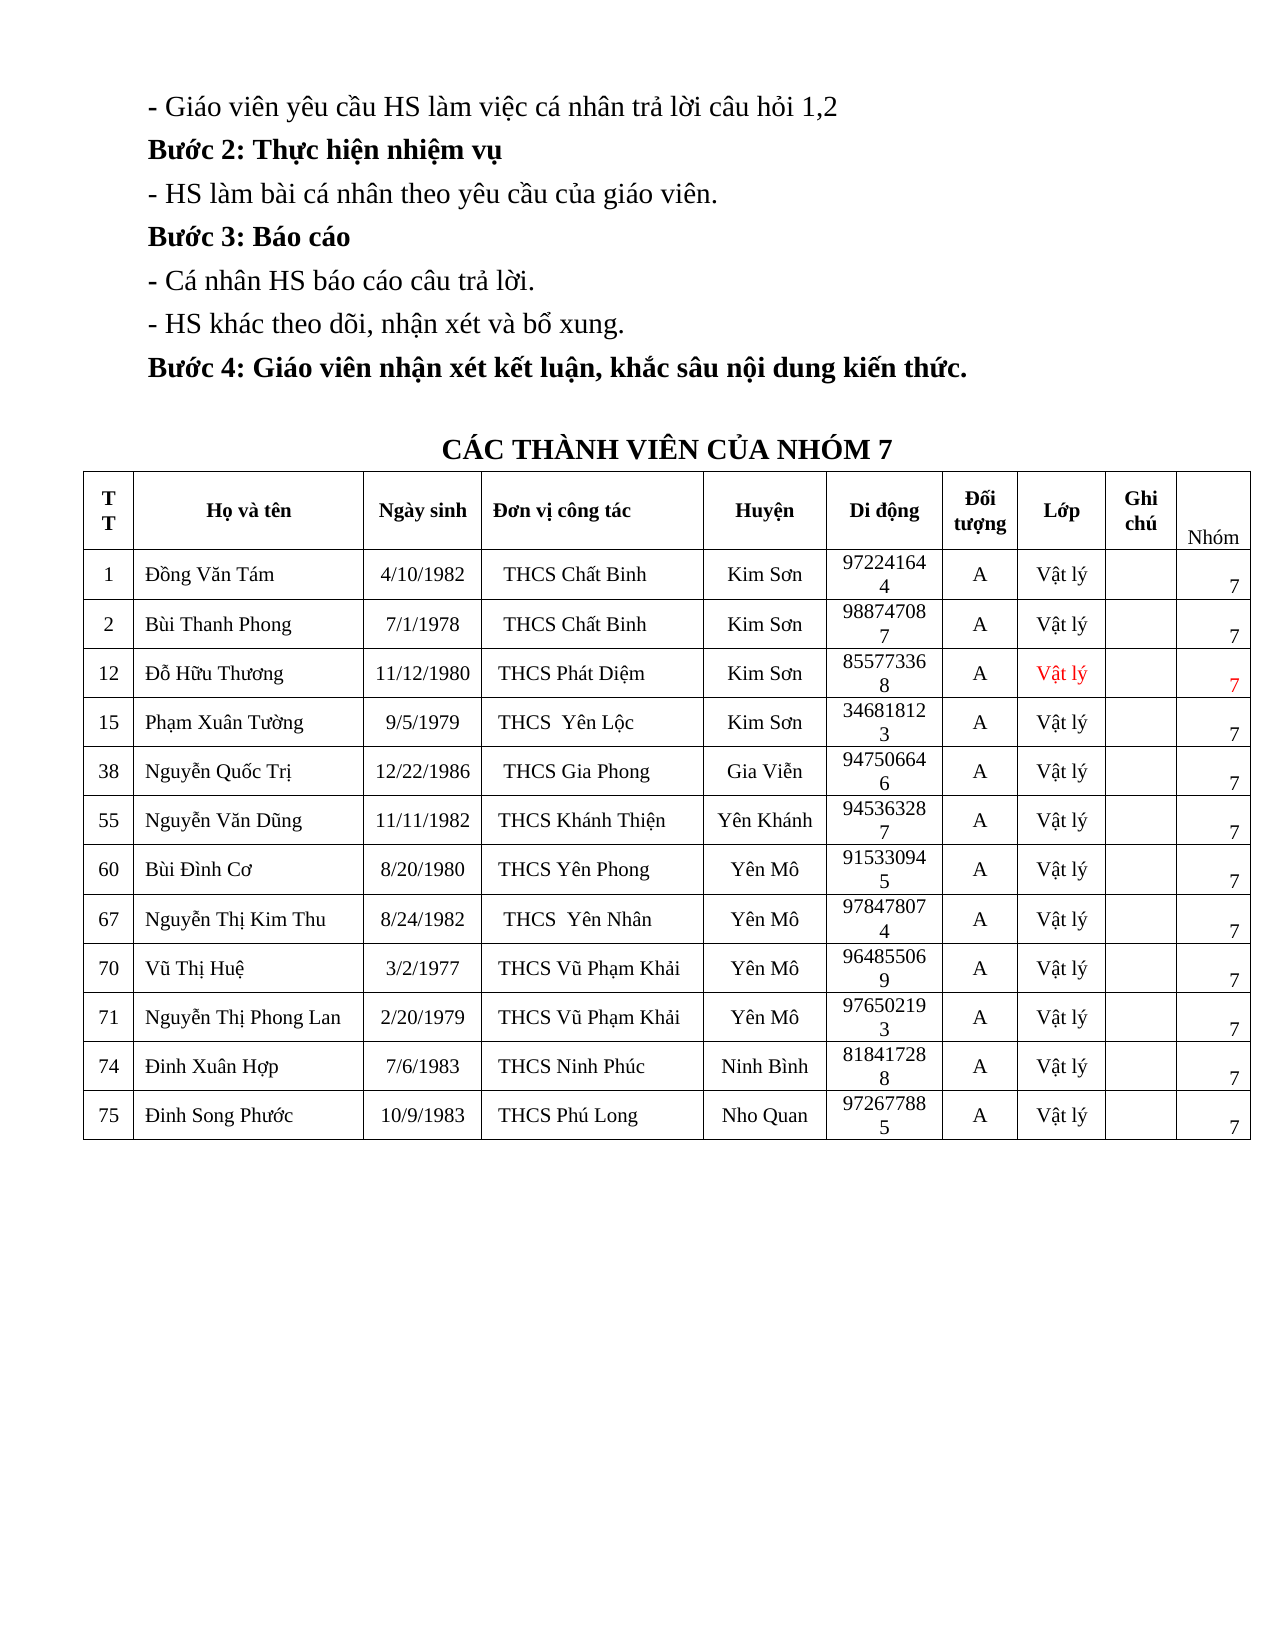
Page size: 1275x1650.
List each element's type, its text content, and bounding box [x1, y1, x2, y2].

table_cell 75 [84, 1091, 133, 1139]
table_cell 1 [84, 550, 133, 598]
table_cell 855773368 [827, 649, 942, 697]
table_cell THCS Yên Lộc [482, 698, 703, 746]
table_cell THCS Phú Long [482, 1091, 703, 1139]
table_cell Vật lý [1018, 796, 1105, 844]
text CÁC THÀNH VIÊN CỦA NHÓM 7 [148, 432, 1186, 466]
table_cell Ninh Bình [704, 1042, 826, 1090]
table_header Đối tượng [943, 472, 1017, 549]
table_cell Yên Khánh [704, 796, 826, 844]
table_header Ghi chú [1106, 472, 1176, 549]
table_cell 7 [1177, 944, 1250, 992]
table_cell [1106, 796, 1176, 844]
table_cell 7 [1177, 649, 1250, 697]
table_cell A [943, 550, 1017, 598]
table_cell [1106, 1091, 1176, 1139]
table_cell Nguyễn Thị Phong Lan [134, 993, 363, 1041]
table_cell Gia Viễn [704, 747, 826, 795]
table_cell 2 [84, 600, 133, 648]
table_cell THCS Chất Binh [482, 600, 703, 648]
table_cell 818417288 [827, 1042, 942, 1090]
table_cell A [943, 600, 1017, 648]
table_cell 9/5/1979 [364, 698, 481, 746]
table_cell 60 [84, 845, 133, 893]
table_cell [1106, 895, 1176, 943]
table_cell 74 [84, 1042, 133, 1090]
table_cell Đỗ Hữu Thương [134, 649, 363, 697]
table_cell Bùi Đình Cơ [134, 845, 363, 893]
table_cell Vật lý [1018, 944, 1105, 992]
table_cell THCS Yên Nhân [482, 895, 703, 943]
table_cell 71 [84, 993, 133, 1041]
table_cell Kim Sơn [704, 649, 826, 697]
table_cell Yên Mô [704, 845, 826, 893]
table_cell 7 [1177, 747, 1250, 795]
table_cell [1106, 600, 1176, 648]
table_cell Vật lý [1018, 895, 1105, 943]
table_cell 70 [84, 944, 133, 992]
table_cell [1106, 747, 1176, 795]
table_cell 972241644 [827, 550, 942, 598]
table_cell Kim Sơn [704, 550, 826, 598]
table_cell Vũ Thị Huệ [134, 944, 363, 992]
text - HS khác theo dõi, nhận xét và bổ xung. [148, 306, 1186, 340]
table_cell Vật lý [1018, 993, 1105, 1041]
text - Cá nhân HS báo cáo câu trả lời. [148, 263, 1186, 296]
table_cell 988747087 [827, 600, 942, 648]
table_cell Kim Sơn [704, 698, 826, 746]
table_cell THCS Khánh Thiện [482, 796, 703, 844]
table_cell 964855069 [827, 944, 942, 992]
table_cell Yên Mô [704, 944, 826, 992]
table_cell Vật lý [1018, 1091, 1105, 1139]
table_cell Nguyễn Thị Kim Thu [134, 895, 363, 943]
text Bước 2: Thực hiện nhiệm vụ [148, 132, 1186, 166]
table_cell [1106, 944, 1176, 992]
text Bước 4: Giáo viên nhận xét kết luận, khắc sâu nội dung kiến thức. [148, 350, 1186, 383]
table_cell Nguyễn Văn Dũng [134, 796, 363, 844]
table_cell [1106, 845, 1176, 893]
table_cell [1106, 993, 1176, 1041]
table_cell Yên Mô [704, 895, 826, 943]
table_cell 7 [1177, 993, 1250, 1041]
table_cell THCS Ninh Phúc [482, 1042, 703, 1090]
table_cell A [943, 698, 1017, 746]
table_cell 7 [1177, 895, 1250, 943]
text - Giáo viên yêu cầu HS làm việc cá nhân trả lời câu hỏi 1,2 [148, 89, 1186, 122]
table_cell THCS Phát Diệm [482, 649, 703, 697]
table_cell Vật lý [1018, 698, 1105, 746]
table_cell A [943, 1042, 1017, 1090]
table_cell Đinh Xuân Hợp [134, 1042, 363, 1090]
table_cell 8/24/1982 [364, 895, 481, 943]
table_cell 945363287 [827, 796, 942, 844]
table_header Nhóm [1177, 472, 1250, 549]
table_cell Kim Sơn [704, 600, 826, 648]
table_cell Đồng Văn Tám [134, 550, 363, 598]
table_cell A [943, 944, 1017, 992]
table_header Lớp [1018, 472, 1105, 549]
table_cell A [943, 895, 1017, 943]
table_cell THCS Gia Phong [482, 747, 703, 795]
table_cell THCS Yên Phong [482, 845, 703, 893]
table_cell 915330945 [827, 845, 942, 893]
table_cell 978478074 [827, 895, 942, 943]
table_cell THCS Chất Binh [482, 550, 703, 598]
table_header Đơn vị công tác [482, 472, 703, 549]
table_cell 12 [84, 649, 133, 697]
table_cell 7 [1177, 600, 1250, 648]
text - HS làm bài cá nhân theo yêu cầu của giáo viên. [148, 176, 1186, 209]
table_cell 947506646 [827, 747, 942, 795]
table_header Huyện [704, 472, 826, 549]
table_cell 7 [1177, 1042, 1250, 1090]
text Bước 3: Báo cáo [148, 219, 1186, 253]
table_header Di động [827, 472, 942, 549]
table_cell Vật lý [1018, 747, 1105, 795]
table_cell A [943, 845, 1017, 893]
table_cell 4/10/1982 [364, 550, 481, 598]
table_cell A [943, 747, 1017, 795]
table_header Họ và tên [134, 472, 363, 549]
table_cell Đinh Song Phước [134, 1091, 363, 1139]
table_cell 15 [84, 698, 133, 746]
table_cell Vật lý [1018, 1042, 1105, 1090]
table_cell 346818123 [827, 698, 942, 746]
table_cell 12/22/1986 [364, 747, 481, 795]
table_cell 7 [1177, 845, 1250, 893]
table_cell 7 [1177, 1091, 1250, 1139]
table_cell 7 [1177, 550, 1250, 598]
table_cell [1106, 550, 1176, 598]
table_cell [1106, 649, 1176, 697]
table_cell A [943, 796, 1017, 844]
table_cell 972677885 [827, 1091, 942, 1139]
table_cell 7 [1177, 796, 1250, 844]
table_cell A [943, 649, 1017, 697]
table_header TT [84, 472, 133, 549]
table_cell 976502193 [827, 993, 942, 1041]
table_header Ngày sinh [364, 472, 481, 549]
table_cell A [943, 1091, 1017, 1139]
table_cell 7/6/1983 [364, 1042, 481, 1090]
table_cell 3/2/1977 [364, 944, 481, 992]
table_cell THCS Vũ Phạm Khải [482, 993, 703, 1041]
table_cell Vật lý [1018, 845, 1105, 893]
table_cell Vật lý [1018, 550, 1105, 598]
table_cell 11/11/1982 [364, 796, 481, 844]
table_cell Vật lý [1018, 649, 1105, 697]
table_cell 7/1/1978 [364, 600, 481, 648]
table_cell Vật lý [1018, 600, 1105, 648]
table_cell [1106, 698, 1176, 746]
table_cell A [943, 993, 1017, 1041]
table_cell 38 [84, 747, 133, 795]
table_cell 11/12/1980 [364, 649, 481, 697]
table_cell 8/20/1980 [364, 845, 481, 893]
table_cell Nguyễn Quốc Trị [134, 747, 363, 795]
table_cell 7 [1177, 698, 1250, 746]
table_cell Yên Mô [704, 993, 826, 1041]
table_cell THCS Vũ Phạm Khải [482, 944, 703, 992]
table_cell 55 [84, 796, 133, 844]
table_cell Phạm Xuân Tường [134, 698, 363, 746]
table_cell 10/9/1983 [364, 1091, 481, 1139]
table_cell Bùi Thanh Phong [134, 600, 363, 648]
table_cell 67 [84, 895, 133, 943]
table_cell Nho Quan [704, 1091, 826, 1139]
table_cell [1106, 1042, 1176, 1090]
table_cell 2/20/1979 [364, 993, 481, 1041]
